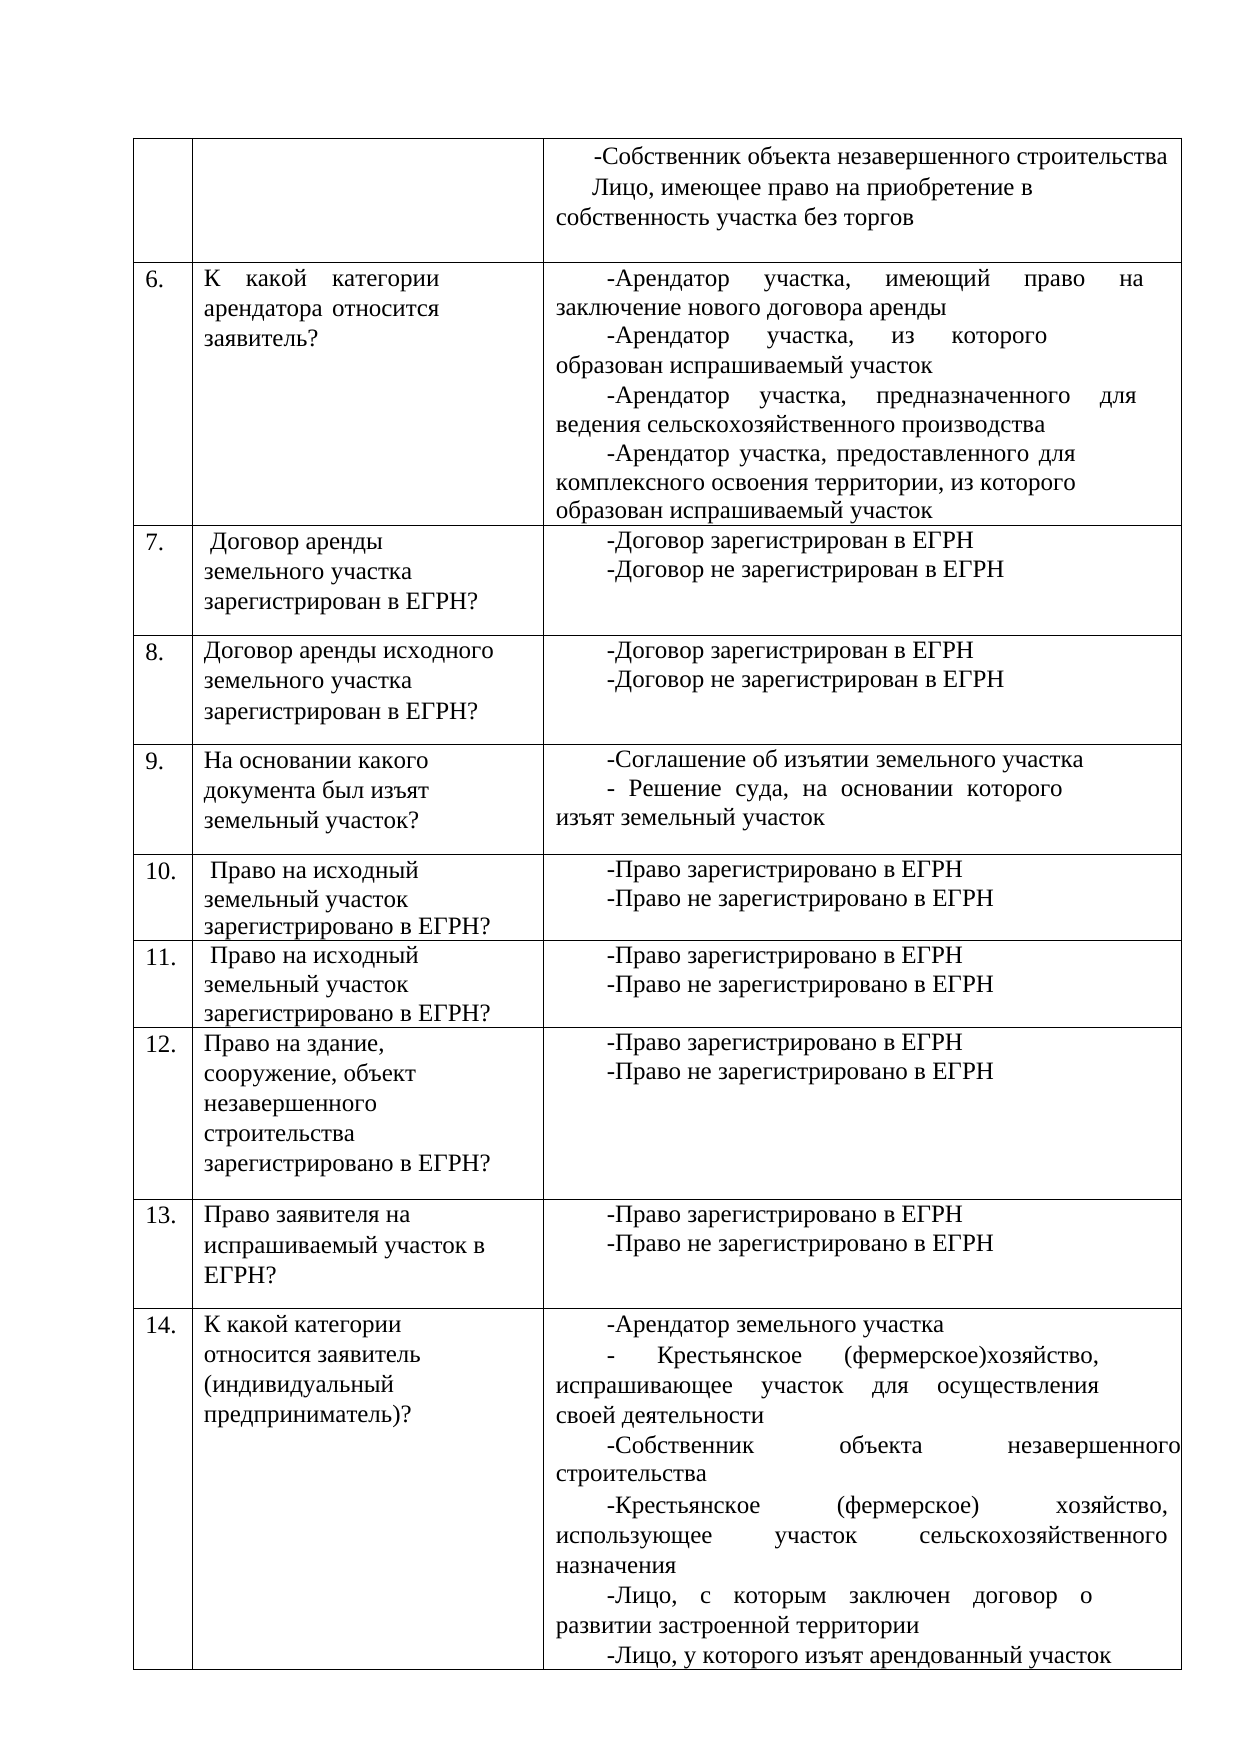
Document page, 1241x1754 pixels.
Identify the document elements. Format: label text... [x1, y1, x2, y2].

table_cell -Право зарегистрировано в ЕГРН -Право не зарегистрировано в ЕГРН [544, 1200, 1181, 1308]
table_cell 10. [134, 855, 192, 940]
table_cell Право на здание, сооружение, объект незавершенного строительства зарегистрировано в ЕГРН? [193, 1028, 543, 1198]
table_cell 9. [134, 745, 192, 854]
table_cell 11. [134, 941, 192, 1027]
table_cell 13. [134, 1200, 192, 1308]
table_cell Договор аренды исходного земельного участка зарегистрирован в ЕГРН? [193, 636, 543, 744]
table_cell -Договор зарегистрирован в ЕГРН -Договор не зарегистрирован в ЕГРН [544, 526, 1181, 634]
table_cell -Право зарегистрировано в ЕГРН -Право не зарегистрировано в ЕГРН [544, 941, 1181, 1027]
table_cell 7. [134, 526, 192, 634]
table_header [134, 139, 192, 262]
table_cell 8. [134, 636, 192, 744]
table_cell На основании какого документа был изъят земельный участок? [193, 745, 543, 854]
table_cell -Право зарегистрировано в ЕГРН -Право не зарегистрировано в ЕГРН [544, 855, 1181, 940]
table_header -Собственник объекта незавершенного строительства Лицо, имеющее право на приобретение в собственность участка без торгов [544, 139, 1181, 262]
table_cell 6. [134, 263, 192, 525]
table_cell -Соглашение об изъятии земельного участка - Решение суда, на основании которого изъят земельный участок [544, 745, 1181, 854]
table_cell Право на исходный земельный участок зарегистрировано в ЕГРН? [193, 941, 543, 1027]
table_cell -Договор зарегистрирован в ЕГРН -Договор не зарегистрирован в ЕГРН [544, 636, 1181, 744]
table_cell 12. [134, 1028, 192, 1198]
table_cell К какой категории относится заявитель (индивидуальный предприниматель)? [193, 1309, 543, 1669]
table_cell Право заявителя на испрашиваемый участок в ЕГРН? [193, 1200, 543, 1308]
table_cell К какой категории арендатора относится заявитель? [193, 263, 543, 525]
table_cell -Арендатор земельного участка - Крестьянское (фермерское)хозяйство, испрашивающее участок для осуществления своей деятельности -Собственник объекта незавершенного строительства -Крестьянское (фермерское) хозяйство, использующее участок сельскохозяйственного назначения -Лицо, с которым заключен договор о развитии застроенной территории -Лицо, у которого изъят арендованный участок [544, 1309, 1181, 1669]
table_cell Договор аренды земельного участка зарегистрирован в ЕГРН? [193, 526, 543, 634]
table_cell Право на исходный земельный участок зарегистрировано в ЕГРН? [193, 855, 543, 940]
table_cell -Арендатор участка, имеющий право на заключение нового договора аренды -Арендатор участка, из которого образован испрашиваемый участок -Арендатор участка, предназначенного для ведения сельскохозяйственного производства -Арендатор участка, предоставленного для комплексного освоения территории, из которого образован испрашиваемый участок [544, 263, 1181, 525]
table_cell -Право зарегистрировано в ЕГРН -Право не зарегистрировано в ЕГРН [544, 1028, 1181, 1198]
table_header [193, 139, 543, 262]
table_cell 14. [134, 1309, 192, 1669]
